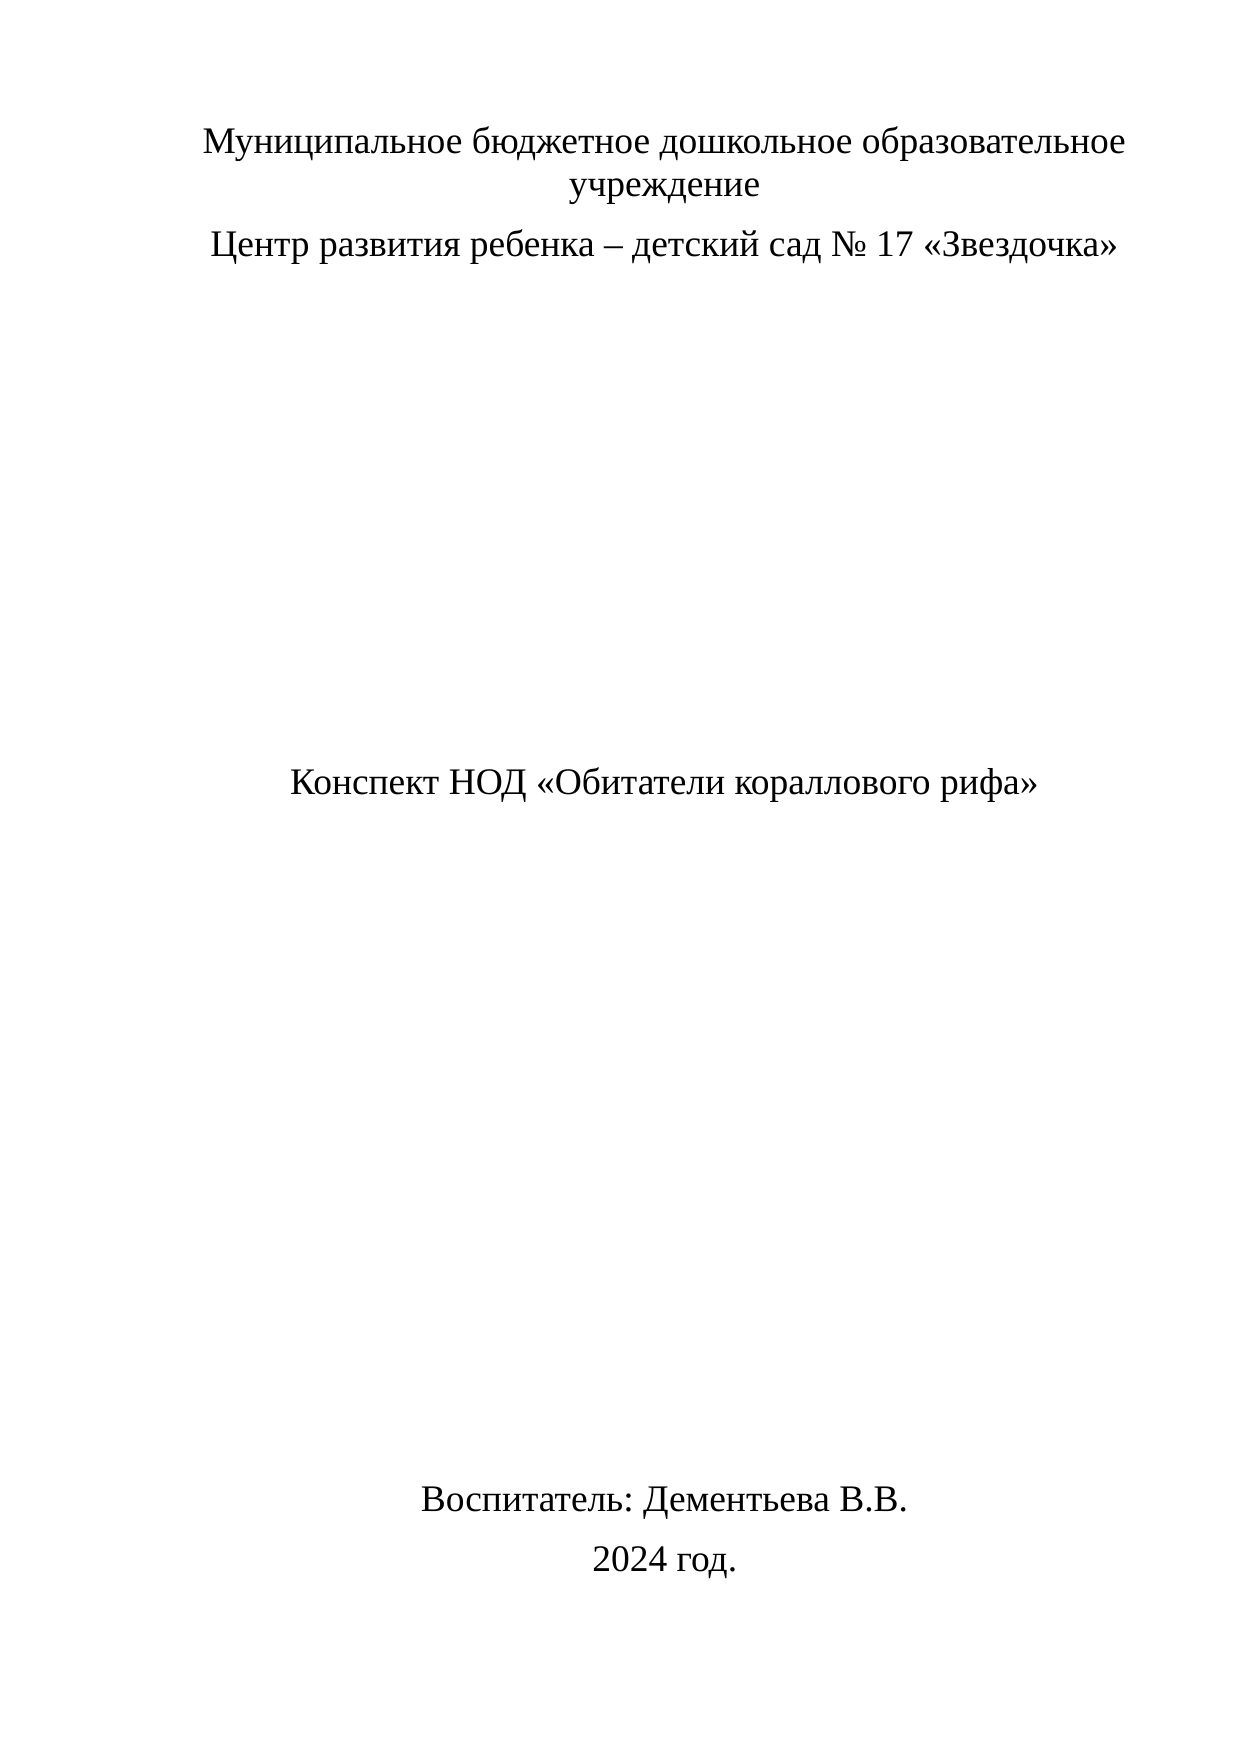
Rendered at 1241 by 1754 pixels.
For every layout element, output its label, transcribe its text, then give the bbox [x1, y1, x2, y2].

text Центр развития ребенка – детский сад № 17 «Звездочка» [177, 221, 1152, 264]
text Муниципальное бюджетное дошкольное образовательное учреждение [177, 118, 1152, 204]
text Конспект НОД «Обитатели кораллового рифа» [177, 759, 1152, 802]
text 2024 год. [177, 1536, 1152, 1579]
text Воспитатель: Дементьева В.В. [177, 1477, 1152, 1520]
